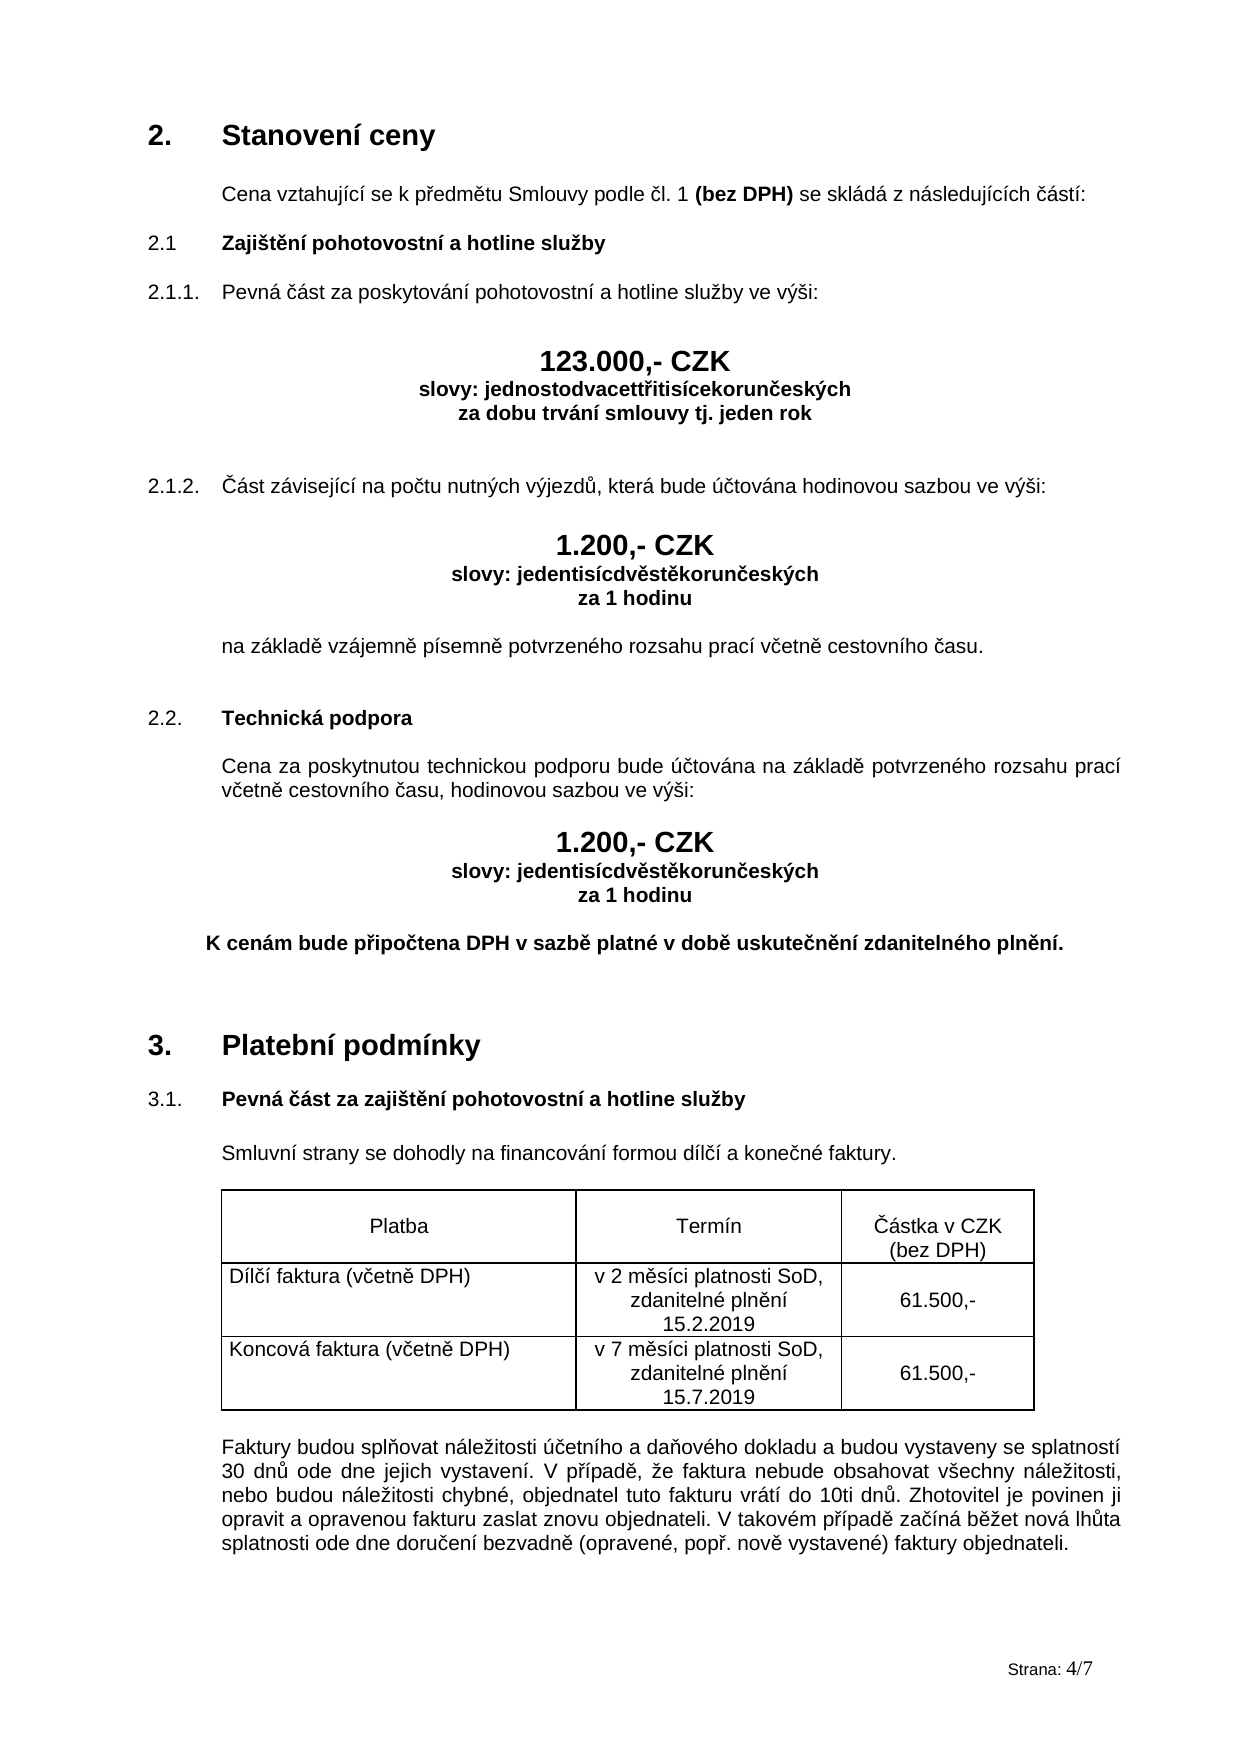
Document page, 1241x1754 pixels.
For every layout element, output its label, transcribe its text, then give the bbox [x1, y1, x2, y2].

table_header Termín [577, 1191, 841, 1262]
subtitle 3.1. Pevná část za zajištění pohotovostní a hotline služby [148, 1087, 1122, 1111]
text 1.200,- CZK [148, 528, 1122, 562]
text 123.000,- CZK [148, 344, 1122, 377]
subtitle 3. Platební podmínky [148, 1028, 1122, 1062]
text slovy: jedentisícdvěstěkorunčeských [148, 562, 1122, 586]
text za dobu trvání smlouvy tj. jeden rok [148, 401, 1122, 425]
table_cell v 7 měsíci platnosti SoD, zdanitelné plnění 15.7.2019 [577, 1337, 841, 1409]
text slovy: jednostodvacettřitisícekorunčeských [148, 377, 1122, 401]
text Faktury budou splňovat náležitosti účetního a daňového dokladu a budou vystaveny se splatností 30 dnů ode dne jejich vystavení. V případě, že faktura nebude obsahovat všechny náležitosti, nebo budou náležitosti chybné, objednatel tuto fakturu vrátí do 10ti dnů. Zhotovitel je povinen ji opravit a opravenou fakturu zaslat znovu objednateli. V takovém případě začíná běžet nová lhůta splatnosti ode dne doručení bezvadně (opravené, popř. nově vystavené) faktury objednateli. [221, 1435, 1122, 1554]
text za 1 hodinu [148, 883, 1122, 907]
text 2.2. Technická podpora [148, 706, 1122, 730]
text za 1 hodinu [148, 586, 1122, 610]
subtitle 2.1 Zajištění pohotovostní a hotline služby [148, 231, 1122, 255]
text Cena vztahující se k předmětu Smlouvy podle čl. 1 (bez ) se skládá z následujících částí: [221, 182, 1122, 206]
table_cell 61.500,- [842, 1264, 1033, 1336]
subtitle 2.1.2. Část závisející na počtu nutných výjezdů, která bude účtována hodinovou sazbou ve výši: [148, 474, 1122, 498]
text Cena za poskytnutou technickou podporu bude účtována na základě potvrzeného rozsahu prací včetně cestovního času, hodinovou sazbou ve výši: [221, 754, 1122, 802]
table_cell v 2 měsíci platnosti SoD, zdanitelné plnění 15.2.2019 [577, 1264, 841, 1336]
text K cenám bude připočtena v sazbě platné v době uskutečnění zdanitelného plnění. [148, 931, 1122, 955]
text Smluvní strany se dohodly na financování formou dílčí a konečné faktury. [148, 1141, 1122, 1165]
table_cell Koncová faktura (včetně ) [222, 1337, 575, 1409]
text slovy: jedentisícdvěstěkorunčeských [148, 859, 1122, 883]
table_header Částka v CZK (bez ) [842, 1191, 1033, 1262]
table_cell 61.500,- [842, 1337, 1033, 1409]
subtitle 2.1.1. Pevná část za poskytování pohotovostní a hotline služby ve výši: [148, 280, 1122, 304]
text na základě vzájemně písemně potvrzeného rozsahu prací včetně cestovního času. [221, 634, 1122, 658]
subtitle 2. Stanovení ceny [148, 118, 1122, 152]
table_cell Dílčí faktura (včetně ) [222, 1264, 575, 1336]
text 1.200,- CZK [148, 826, 1122, 859]
table_header Platba [222, 1191, 575, 1262]
